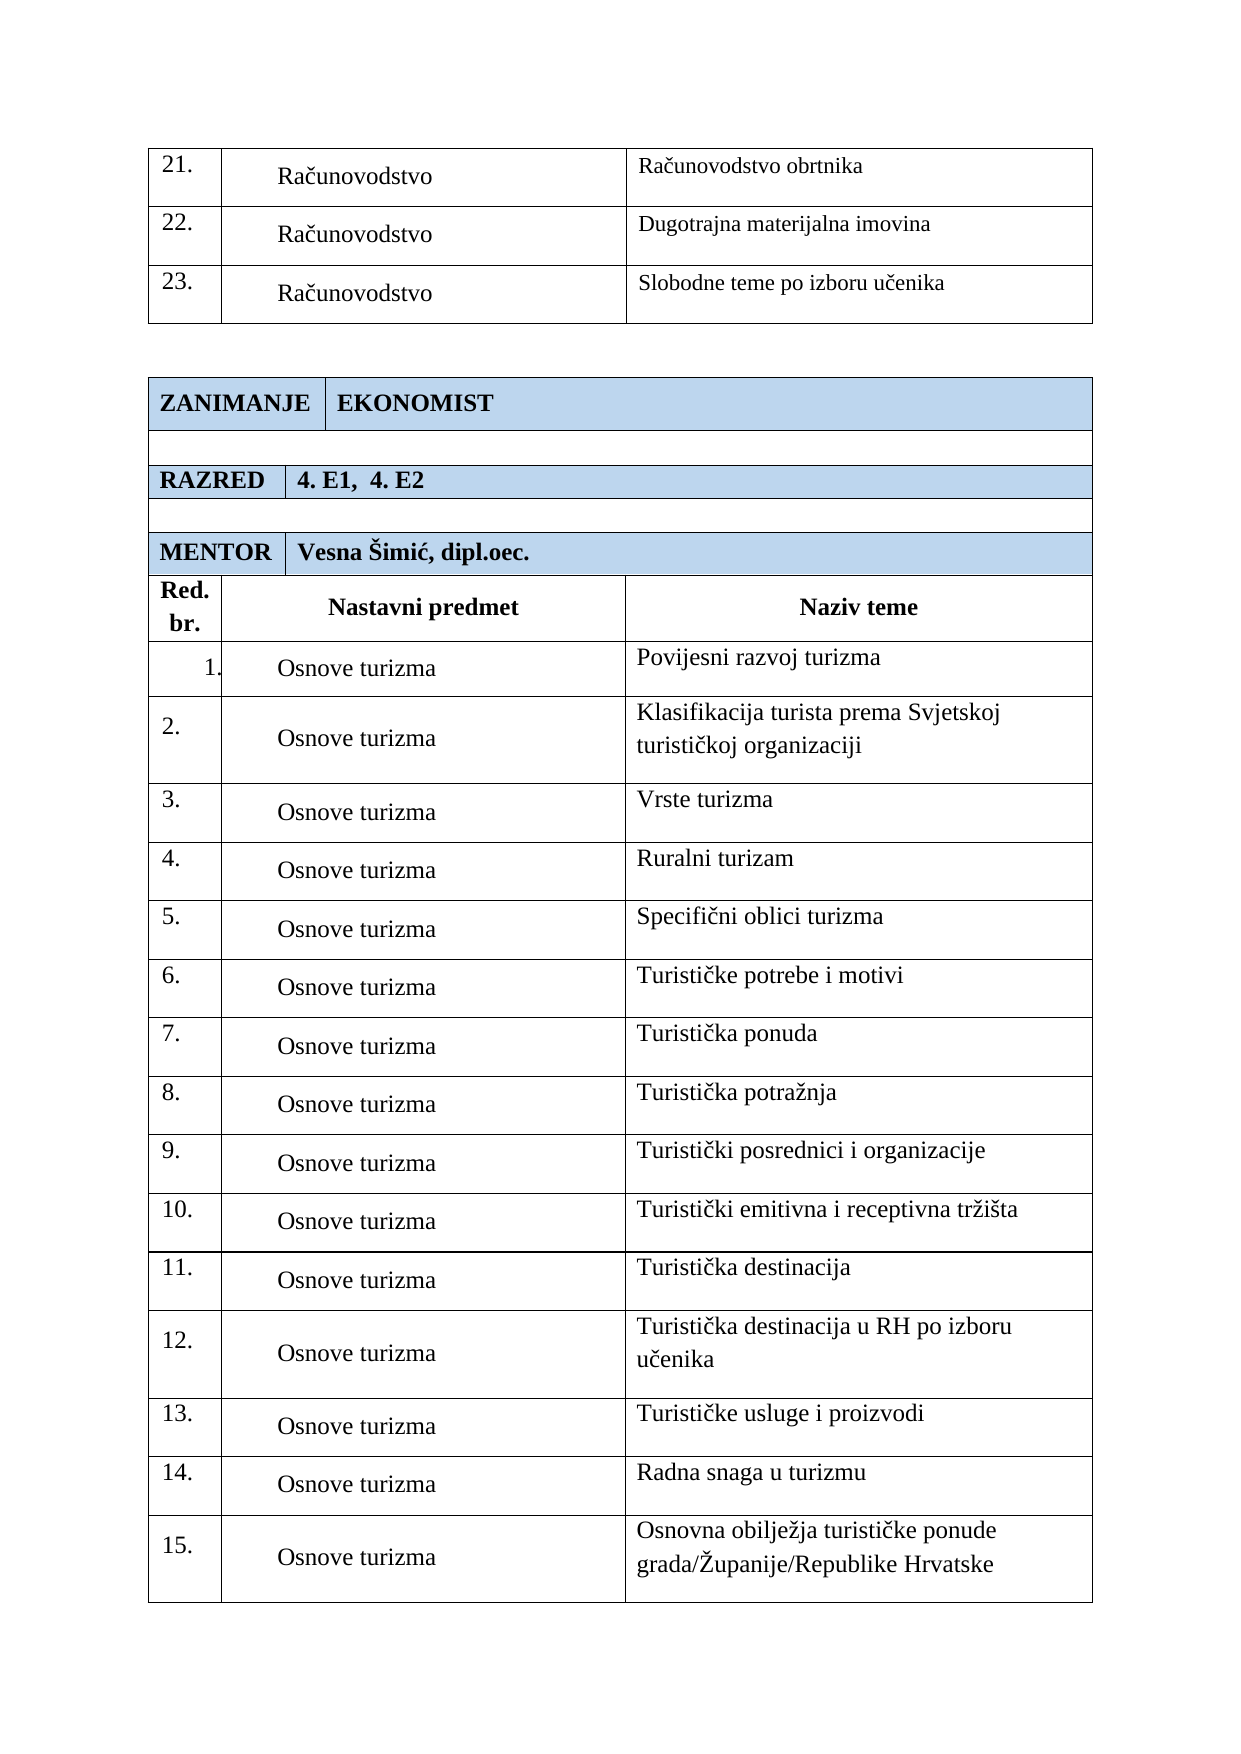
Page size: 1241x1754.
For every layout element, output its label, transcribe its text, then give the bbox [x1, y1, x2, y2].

table_cell Računovodstvo obrtnika [627, 149, 1092, 206]
table_cell [149, 697, 221, 783]
table_cell MENTOR [149, 533, 285, 574]
table_cell Radna snaga u turizmu [626, 1457, 1092, 1514]
table_cell Klasifikacija turista prema Svjetskoj turističkoj organizaciji [626, 697, 1092, 783]
table_cell Osnove turizma [222, 1194, 625, 1251]
table_cell [149, 642, 221, 696]
table_cell [149, 784, 221, 842]
table_cell Osnove turizma [222, 1253, 625, 1310]
table_cell [149, 431, 1092, 464]
table_cell [149, 266, 221, 323]
table_cell Turistički emitivna i receptivna tržišta [626, 1194, 1092, 1251]
table_cell Slobodne teme po izboru učenika [627, 266, 1092, 323]
table_cell Osnove turizma [222, 1018, 625, 1076]
table_cell Vesna Šimić, dipl.oec. [286, 533, 1092, 574]
table_cell [149, 207, 221, 265]
table_cell Nastavni predmet [222, 576, 625, 641]
table_cell RAZRED [149, 466, 285, 498]
table_cell [149, 901, 221, 959]
table_cell Osnove turizma [222, 1311, 625, 1397]
table_cell Računovodstvo [222, 207, 626, 265]
table_cell Turistički posrednici i organizacije [626, 1135, 1092, 1193]
table_cell Turističke potrebe i motivi [626, 960, 1092, 1017]
table_cell Osnove turizma [222, 843, 625, 900]
table_cell Dugotrajna materijalna imovina [627, 207, 1092, 265]
table_cell Specifični oblici turizma [626, 901, 1092, 959]
table_cell [149, 1457, 221, 1514]
table_cell [149, 149, 221, 206]
table_cell Osnove turizma [222, 1399, 625, 1456]
table_cell Osnove turizma [222, 1135, 625, 1193]
table_header EKONOMIST [326, 378, 1092, 430]
table_cell [149, 843, 221, 900]
table_cell Osnove turizma [222, 1516, 625, 1602]
table_cell 4. E1, 4. E2 [286, 466, 1092, 498]
table_cell Osnove turizma [222, 784, 625, 842]
table_cell Osnove turizma [222, 1457, 625, 1514]
table_cell Osnove turizma [222, 642, 625, 696]
table_cell Ruralni turizam [626, 843, 1092, 900]
table_cell Osnove turizma [222, 901, 625, 959]
table_cell Turistička destinacija [626, 1253, 1092, 1310]
table_cell [149, 1399, 221, 1456]
table_cell Turistička destinacija u RH po izboru učenika [626, 1311, 1092, 1397]
table_cell Osnove turizma [222, 1077, 625, 1134]
table_header ZANIMANJE [149, 378, 325, 430]
table_cell Naziv teme [626, 576, 1092, 641]
table_cell Računovodstvo [222, 266, 626, 323]
table_cell Računovodstvo [222, 149, 626, 206]
table_cell Turistička potražnja [626, 1077, 1092, 1134]
table_cell Turistička ponuda [626, 1018, 1092, 1076]
table_cell Red. br. [149, 576, 221, 641]
table_cell [149, 1018, 221, 1076]
table_cell [149, 1077, 221, 1134]
table_cell Osnove turizma [222, 960, 625, 1017]
table_cell [149, 1253, 221, 1310]
table_cell Turističke usluge i proizvodi [626, 1399, 1092, 1456]
table_cell Osnovna obilježja turističke ponude grada/Županije/Republike Hrvatske [626, 1516, 1092, 1602]
table_cell Osnove turizma [222, 697, 625, 783]
table_cell [149, 499, 1092, 532]
table_cell [149, 1311, 221, 1397]
table_cell [149, 960, 221, 1017]
table_cell [149, 1516, 221, 1602]
table_cell [149, 1135, 221, 1193]
table_cell Povijesni razvoj turizma [626, 642, 1092, 696]
table_cell [149, 1194, 221, 1251]
table_cell Vrste turizma [626, 784, 1092, 842]
